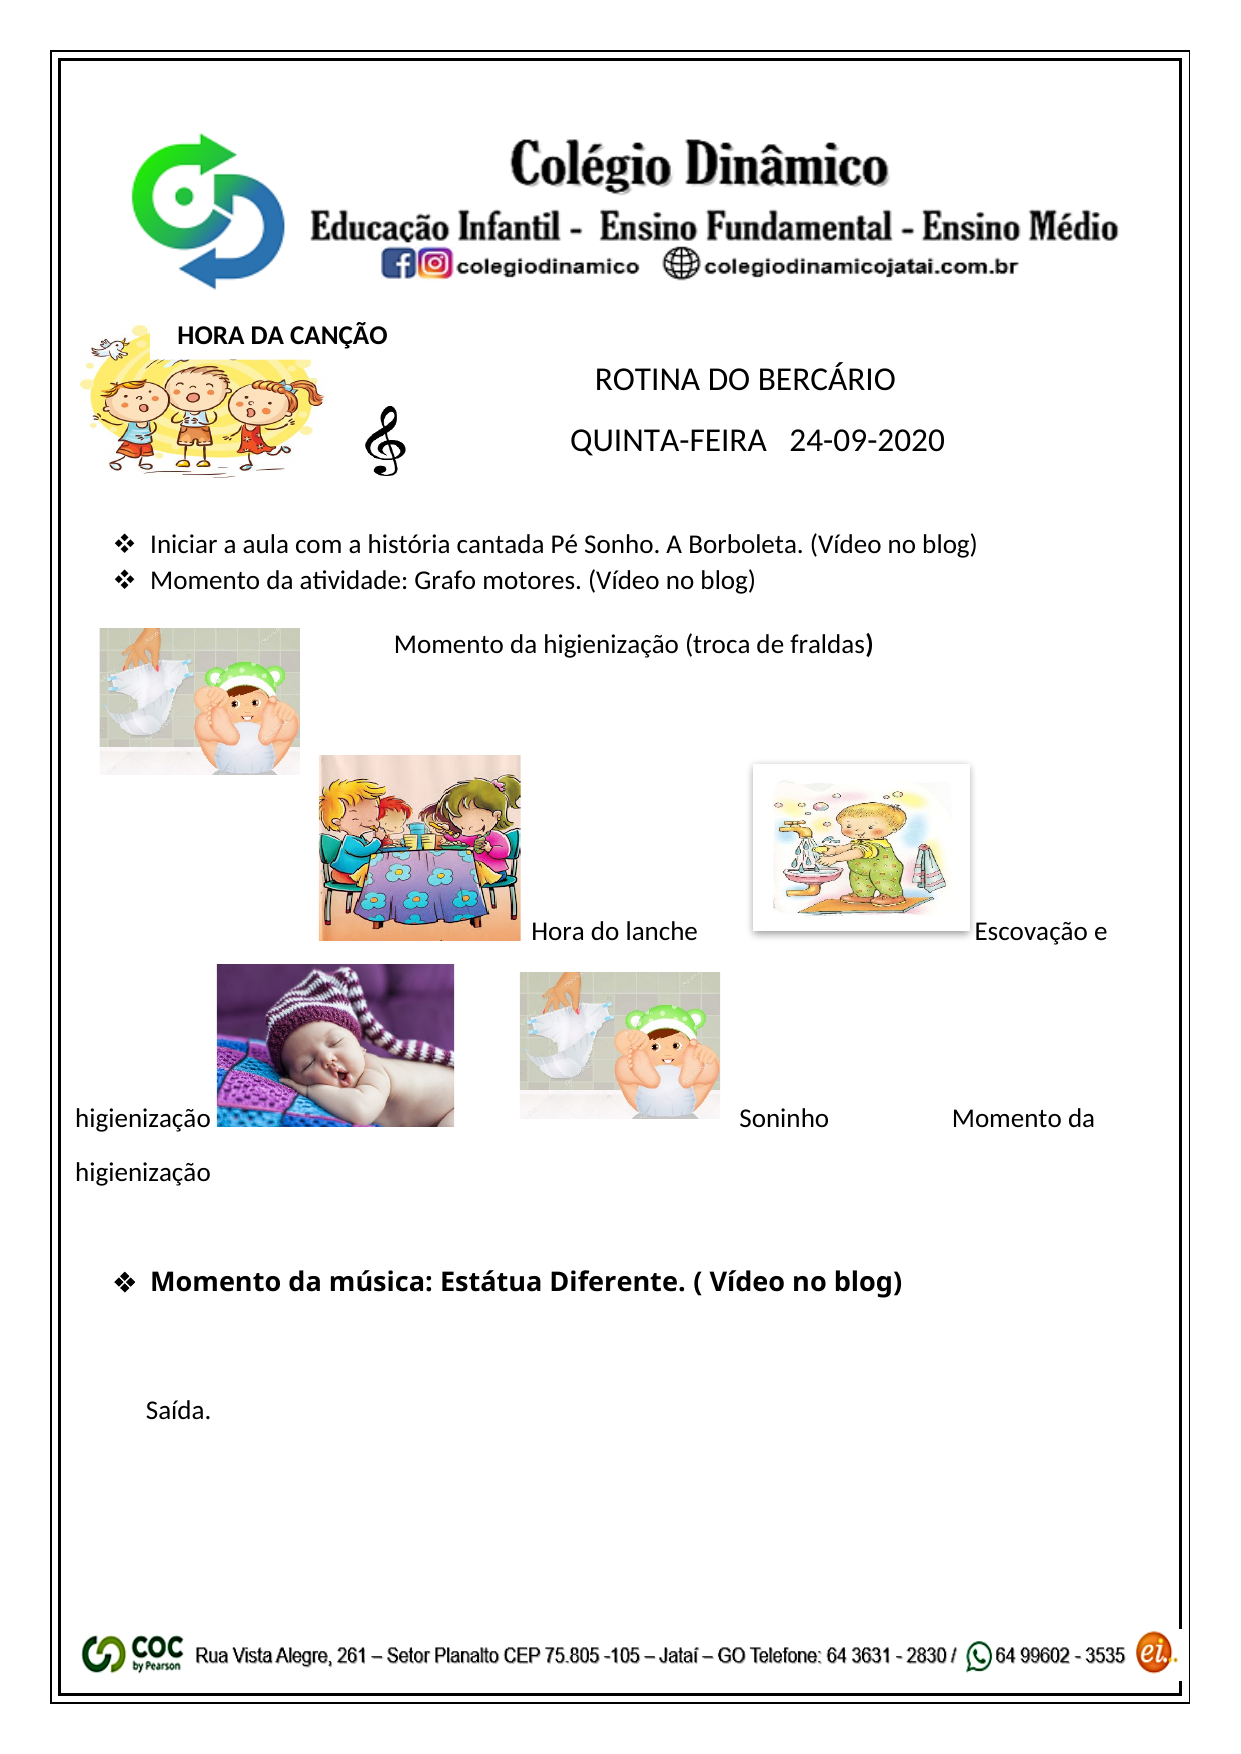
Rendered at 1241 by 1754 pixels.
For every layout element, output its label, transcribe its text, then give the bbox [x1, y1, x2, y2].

list Momento da atividade: Grafo motores. (Vídeo no blog) [112, 563, 1165, 596]
picture [216, 964, 455, 1127]
picture [318, 755, 521, 941]
picture [99, 628, 300, 775]
picture [80, 311, 329, 478]
list Momento da música: Estátua Diferente. ( Vídeo no blog) [112, 1263, 1165, 1300]
picture [349, 403, 424, 478]
picture [75, 1629, 1184, 1681]
picture [519, 972, 721, 1119]
text Saída. [75, 1393, 1165, 1426]
list Momento da higienização (troca de fraldas) [150, 627, 1165, 660]
list Iniciar a aula com a história cantada Pé Sonho. A Borboleta. (Vídeo no blog) [112, 527, 1165, 561]
picture [768, 778, 955, 916]
picture [109, 121, 1131, 293]
